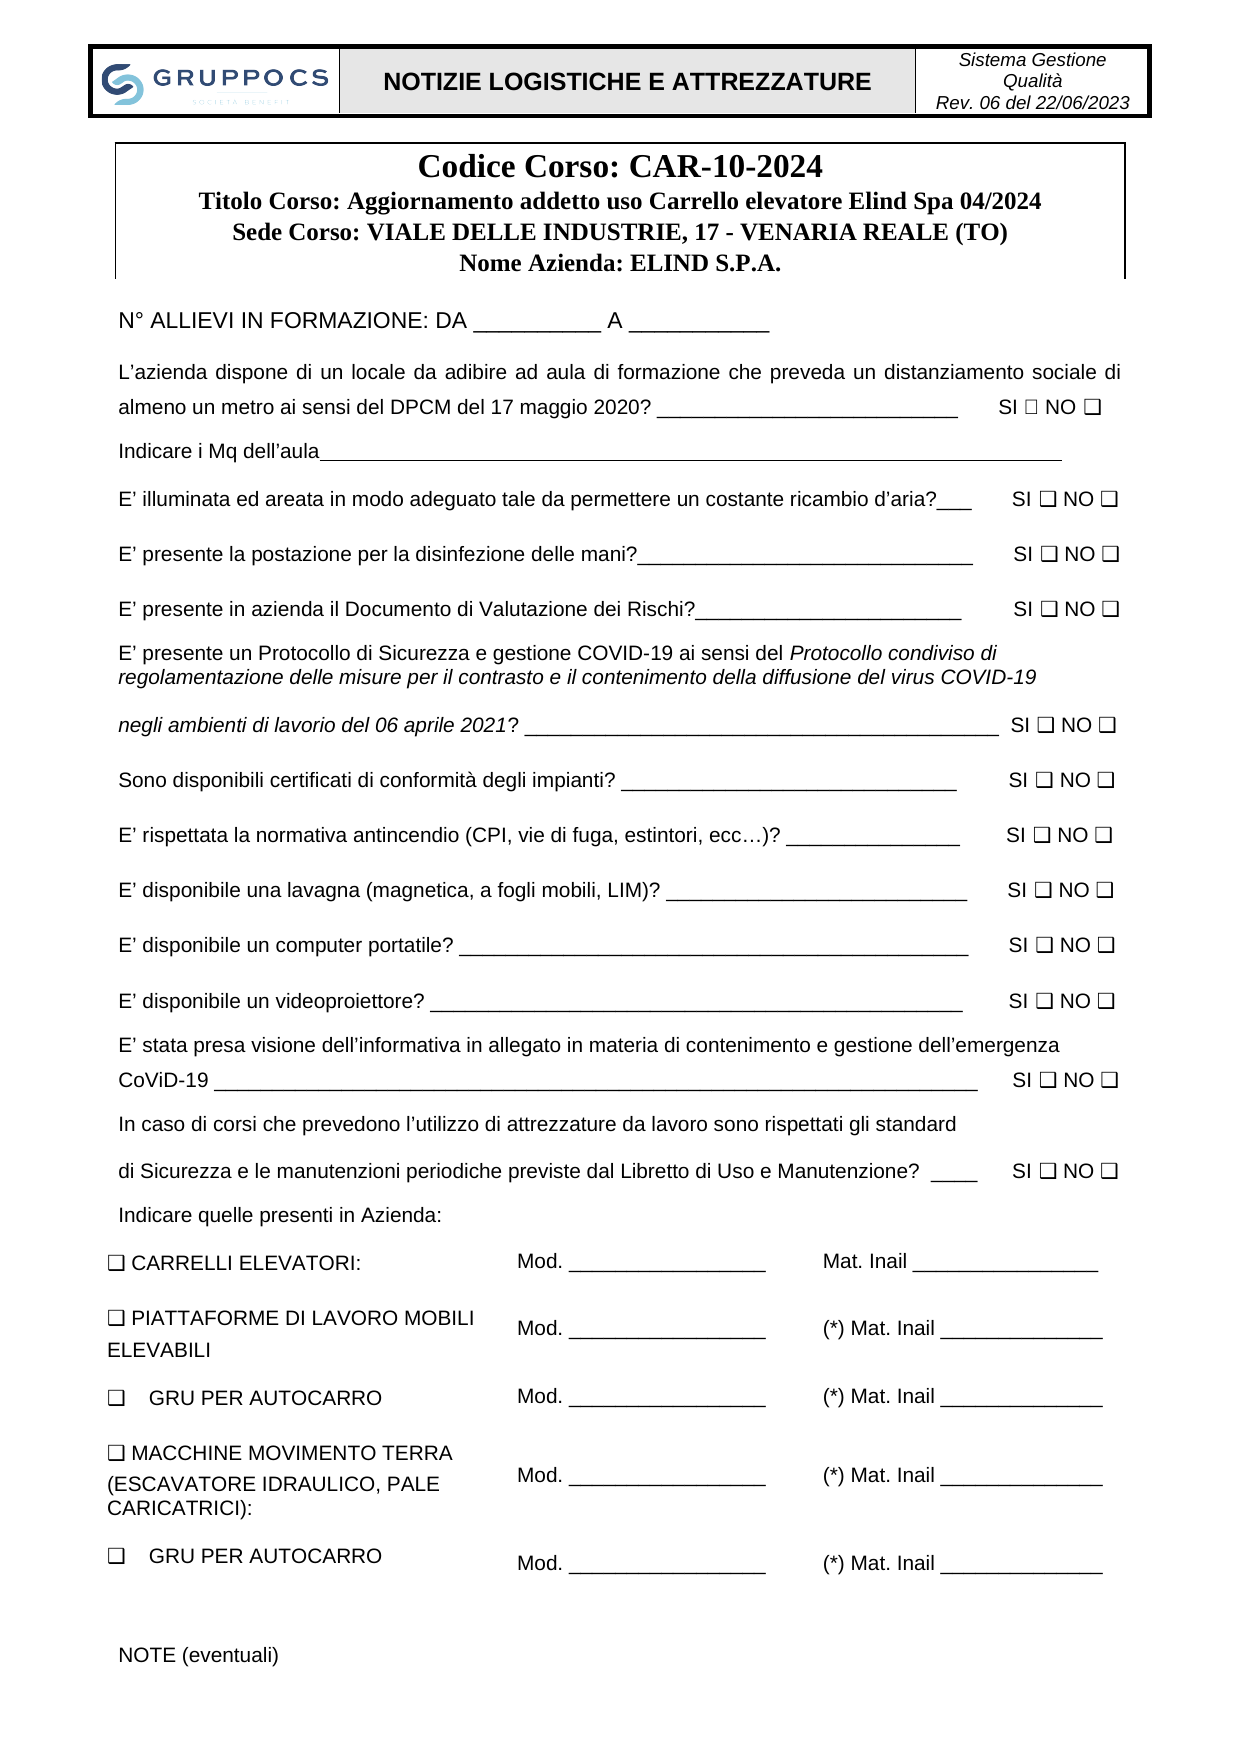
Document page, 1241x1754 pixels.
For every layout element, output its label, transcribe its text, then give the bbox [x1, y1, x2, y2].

table_cell Mod. _________________ [506, 1283, 811, 1362]
text E’ presente in azienda il Documento di Valutazione dei Rischi?_______________________ SI ❑ NO ❑ [118, 586, 1122, 628]
text E’ disponibile un computer portatile? ____________________________________________ SI ❑ NO ❑ [118, 922, 1122, 965]
text E’ rispettata la normativa antincendio (CPI, vie di fuga, estintori, ecc…)? _______________ SI ❑ NO ❑ [118, 812, 1122, 854]
table_cell Mod. _________________ [506, 1520, 811, 1630]
text Indicare quelle presenti in Azienda: [118, 1203, 1122, 1227]
table_cell ❑ MACCHINE MOVIMENTO TERRA (ESCAVATORE IDRAULICO, PALE CARICATRICI): [96, 1417, 506, 1520]
table_cell Mod. _________________ [506, 1417, 811, 1520]
text E’ disponibile una lavagna (magnetica, a fogli mobili, LIM)? __________________________ SI ❑ NO ❑ [118, 867, 1122, 909]
table_cell ❑ GRU PER AUTOCARRO [96, 1520, 506, 1630]
table_cell (*) Mat. Inail ______________ [811, 1283, 1117, 1362]
text L’azienda dispone di un locale da adibire ad aula di formazione che preveda un distanziamento sociale di almeno un metro ai sensi del DPCM del 17 maggio 2020? __________________________ SI  NO ❑ [118, 359, 1122, 426]
text NOTE (eventuali) [118, 1643, 1122, 1667]
table_header Mat. Inail ________________ [811, 1227, 1117, 1282]
text E’ presente la postazione per la disinfezione delle mani?_____________________________ SI ❑ NO ❑ [118, 530, 1122, 573]
text Sede Corso: VIALE DELLE INDUSTRIE, 17 - VENARIA REALE (TO) [116, 217, 1124, 248]
table_cell (*) Mat. Inail ______________ [811, 1520, 1117, 1630]
table_cell Mod. _________________ [506, 1362, 811, 1417]
text di Sicurezza e le manutenzioni periodiche previste dal Libretto di Uso e Manutenzione? ____ SI ❑ NO ❑ [118, 1148, 1122, 1191]
text Codice Corso: CAR-10-2024 [116, 144, 1124, 186]
text E’ presente un Protocollo di Sicurezza e gestione COVID-19 ai sensi del Protocollo condiviso di regolamentazione delle misure per il contrasto e il contenimento della diffusione del virus COVID-19 [118, 641, 1122, 689]
text Nome Azienda: ELIND S.P.A. [116, 248, 1124, 279]
table_header Mod. _________________ [506, 1227, 811, 1282]
text Titolo Corso: Aggiornamento addetto uso Carrello elevatore Elind Spa 04/2024 [116, 186, 1124, 217]
text In caso di corsi che prevedono l’utilizzo di attrezzature da lavoro sono rispettati gli standard [118, 1112, 1122, 1136]
table_header ❑ CARRELLI ELEVATORI: [96, 1227, 506, 1282]
text Sono disponibili certificati di conformità degli impianti? _____________________________ SI ❑ NO ❑ [118, 756, 1122, 799]
text E’ disponibile un videoproiettore? ______________________________________________ SI ❑ NO ❑ [118, 977, 1122, 1020]
text E’ illuminata ed areata in modo adeguato tale da permettere un costante ricambio d’aria?___ SI ❑ NO ❑ [118, 475, 1122, 518]
table_cell ❑ GRU PER AUTOCARRO [96, 1362, 506, 1417]
picture [101, 64, 332, 106]
table_cell (*) Mat. Inail ______________ [811, 1362, 1117, 1417]
text E’ stata presa visione dell’informativa in allegato in materia di contenimento e gestione dell’emergenza CoViD-19 __________________________________________________________________ SI ❑ NO ❑ [118, 1032, 1122, 1099]
text N° ALLIEVI IN FORMAZIONE: DA __________ A ___________ [118, 307, 1122, 334]
table_cell ❑ PIATTAFORME DI LAVORO MOBILI ELEVABILI [96, 1283, 506, 1362]
text Indicare i Mq dell’aula [118, 439, 1122, 463]
text negli ambienti di lavorio del 06 aprile 2021? _________________________________________ SI ❑ NO ❑ [118, 701, 1122, 744]
table_cell (*) Mat. Inail ______________ [811, 1417, 1117, 1520]
